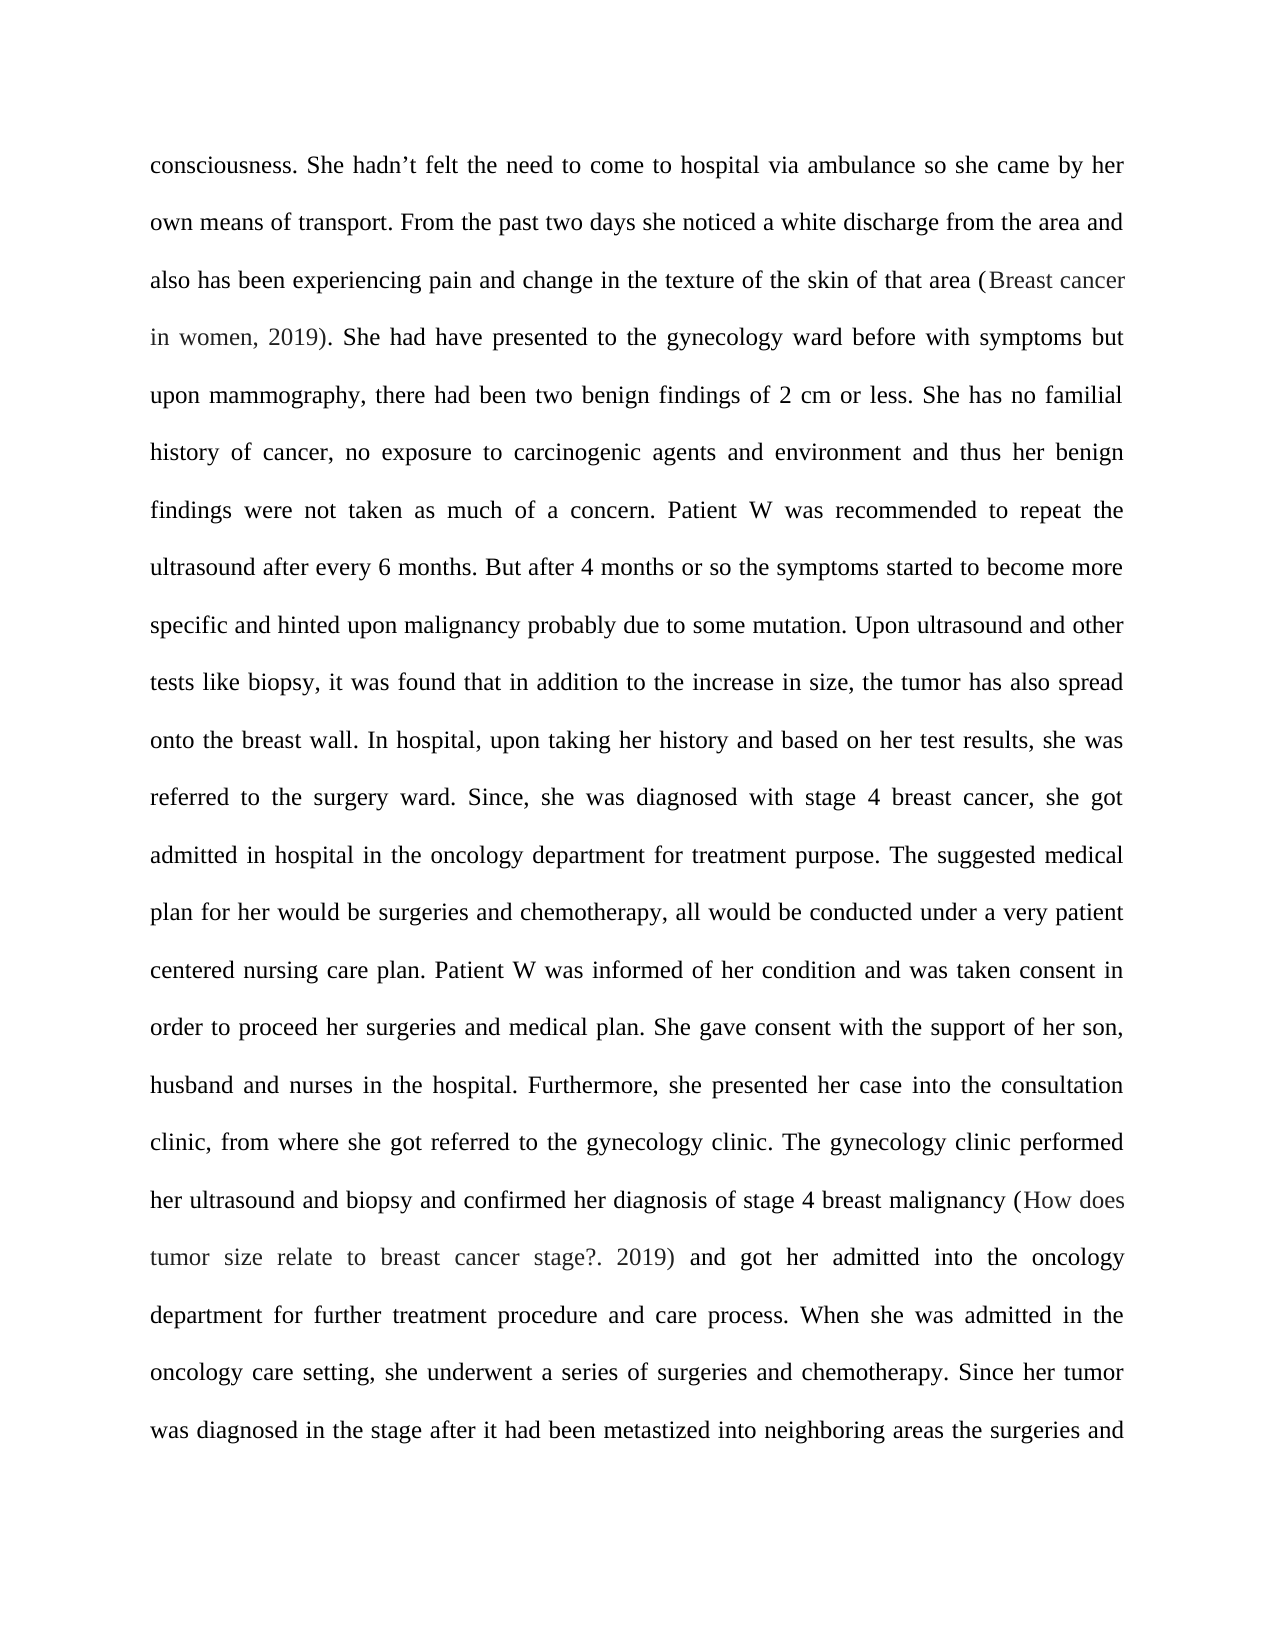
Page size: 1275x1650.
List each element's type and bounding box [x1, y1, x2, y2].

text [150, 150, 1125, 1444]
